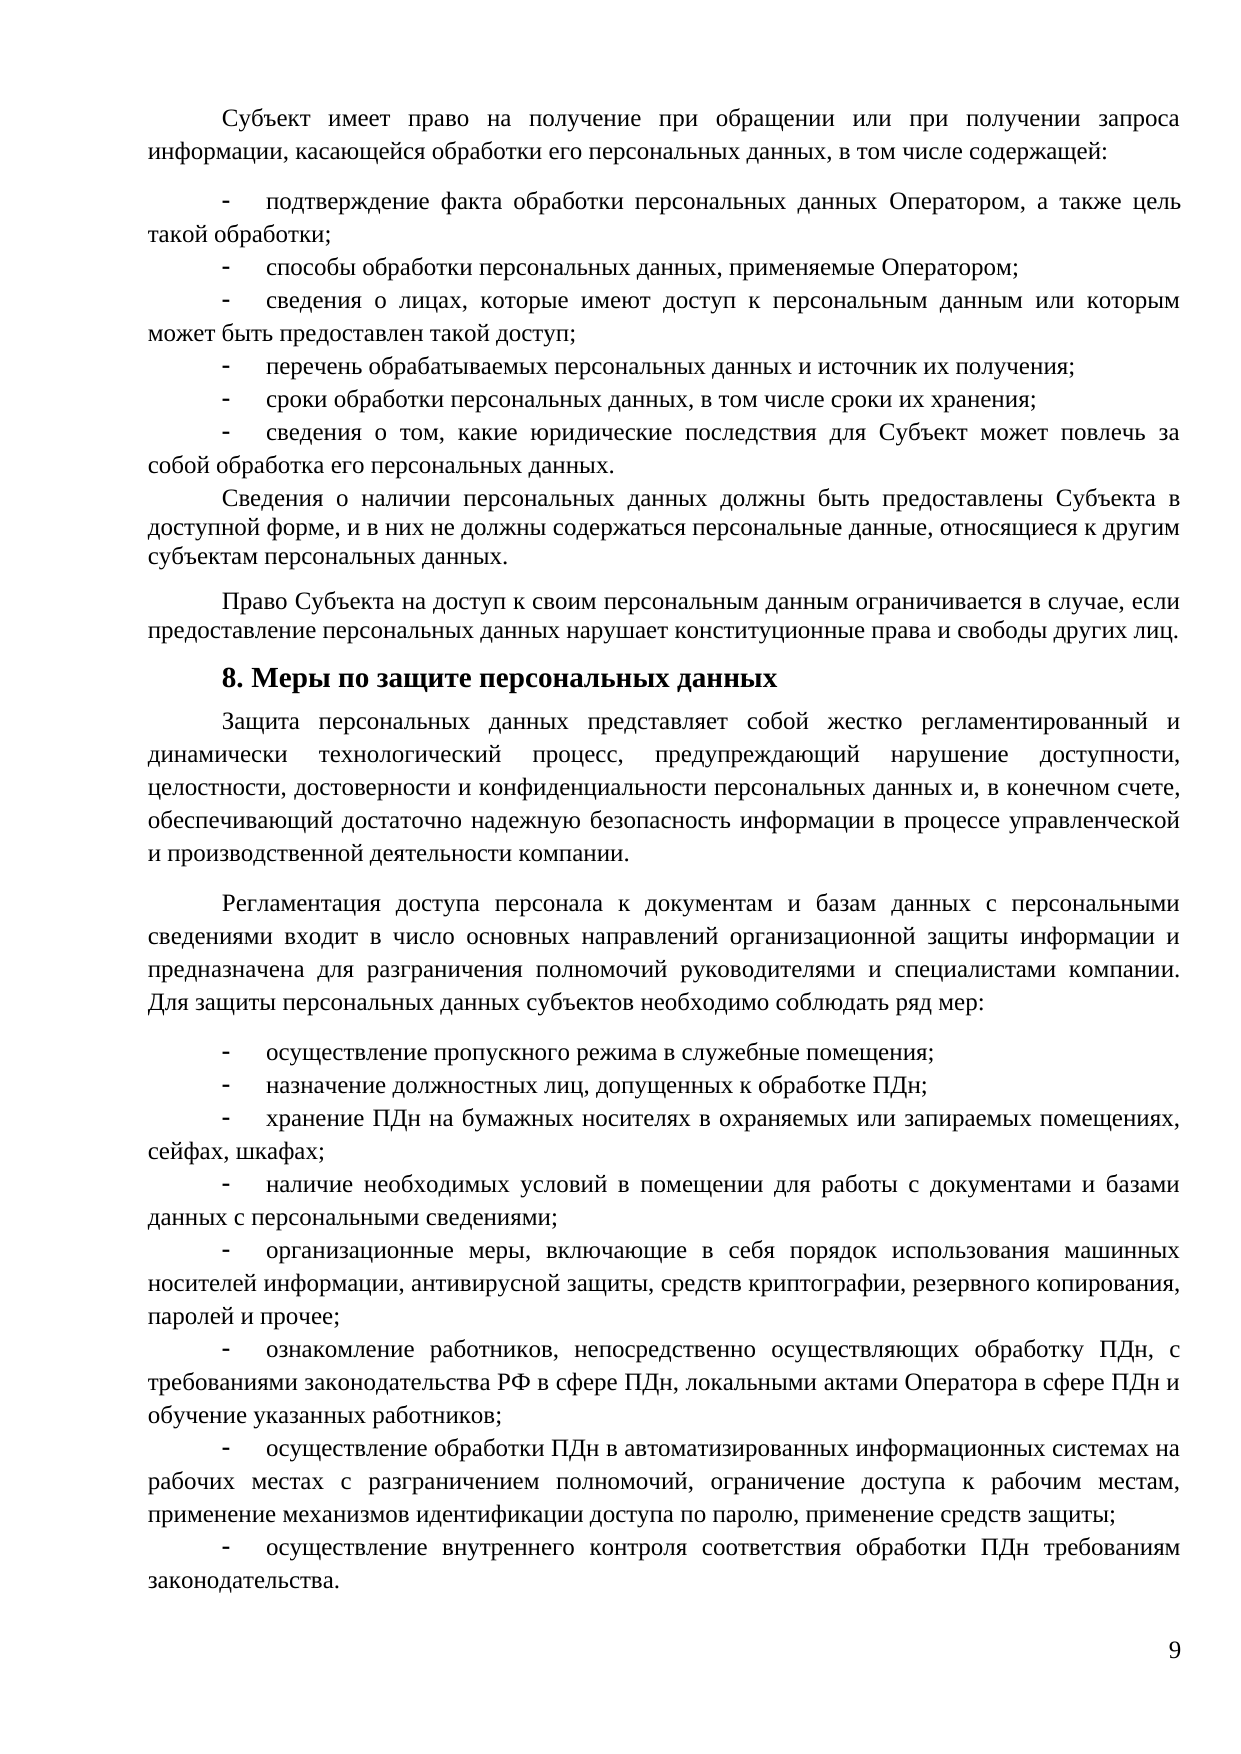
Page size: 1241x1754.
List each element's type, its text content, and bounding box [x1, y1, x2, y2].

text Сведения о наличии персональных данных должны быть предоставлены Субъекта в доступной форме, и в них не должны содержаться персональные данные, относящиеся к другим субъектам персональных данных. [148, 483, 1181, 569]
text осуществление пропускного режима в служебные помещения; [148, 1037, 1181, 1066]
text Меры по защите персональных данных [148, 660, 1181, 694]
text назначение должностных лиц, допущенных к обработке ПДн; [148, 1070, 1181, 1099]
text Защита персональных данных представляет собой жестко регламентированный и динамически технологический процесс, предупреждающий нарушение доступности, целостности, достоверности и конфиденциальности персональных данных и, в конечном счете, обеспечивающий достаточно надежную безопасность информации в процессе управленческой и производственной деятельности компании. [148, 706, 1181, 867]
text организационные меры, включающие в себя порядок использования машинных носителей информации, антивирусной защиты, средств криптографии, резервного копирования, паролей и прочее; [148, 1235, 1181, 1330]
text перечень обрабатываемых персональных данных и источник их получения; [148, 351, 1181, 380]
text Субъект имеет право на получение при обращении или при получении запроса информации, касающейся обработки его персональных данных, в том числе содержащей: [148, 103, 1181, 165]
text наличие необходимых условий в помещении для работы с документами и базами данных с персональными сведениями; [148, 1169, 1181, 1231]
text подтверждение факта обработки персональных данных Оператором, а также цель такой обработки; [148, 186, 1181, 248]
text Регламентация доступа персонала к документам и базам данных с персональными сведениями входит в число основных направлений организационной защиты информации и предназначена для разграничения полномочий руководителями и специалистами компании. Для защиты персональных данных субъектов необходимо соблюдать ряд мер: [148, 888, 1181, 1016]
text сведения о том, какие юридические последствия для Субъект может повлечь за собой обработка его персональных данных. [148, 417, 1181, 479]
text Право Субъекта на доступ к своим персональным данным ограничивается в случае, если предоставление персональных данных нарушает конституционные права и свободы других лиц. [148, 586, 1181, 644]
text хранение ПДн на бумажных носителях в охраняемых или запираемых помещениях, сейфах, шкафах; [148, 1103, 1181, 1165]
text сведения о лицах, которые имеют доступ к персональным данным или которым может быть предоставлен такой доступ; [148, 285, 1181, 347]
text осуществление внутреннего контроля соответствия обработки ПДн требованиям законодательства. [148, 1532, 1181, 1594]
text ознакомление работников, непосредственно осуществляющих обработку ПДн, с требованиями законодательства РФ в сфере ПДн, локальными актами Оператора в сфере ПДн и обучение указанных работников; [148, 1334, 1181, 1429]
text способы обработки персональных данных, применяемые Оператором; [148, 252, 1181, 281]
text сроки обработки персональных данных, в том числе сроки их хранения; [148, 384, 1181, 413]
text осуществление обработки ПДн в автоматизированных информационных системах на рабочих местах с разграничением полномочий, ограничение доступа к рабочим местам, применение механизмов идентификации доступа по паролю, применение средств защиты; [148, 1433, 1181, 1528]
